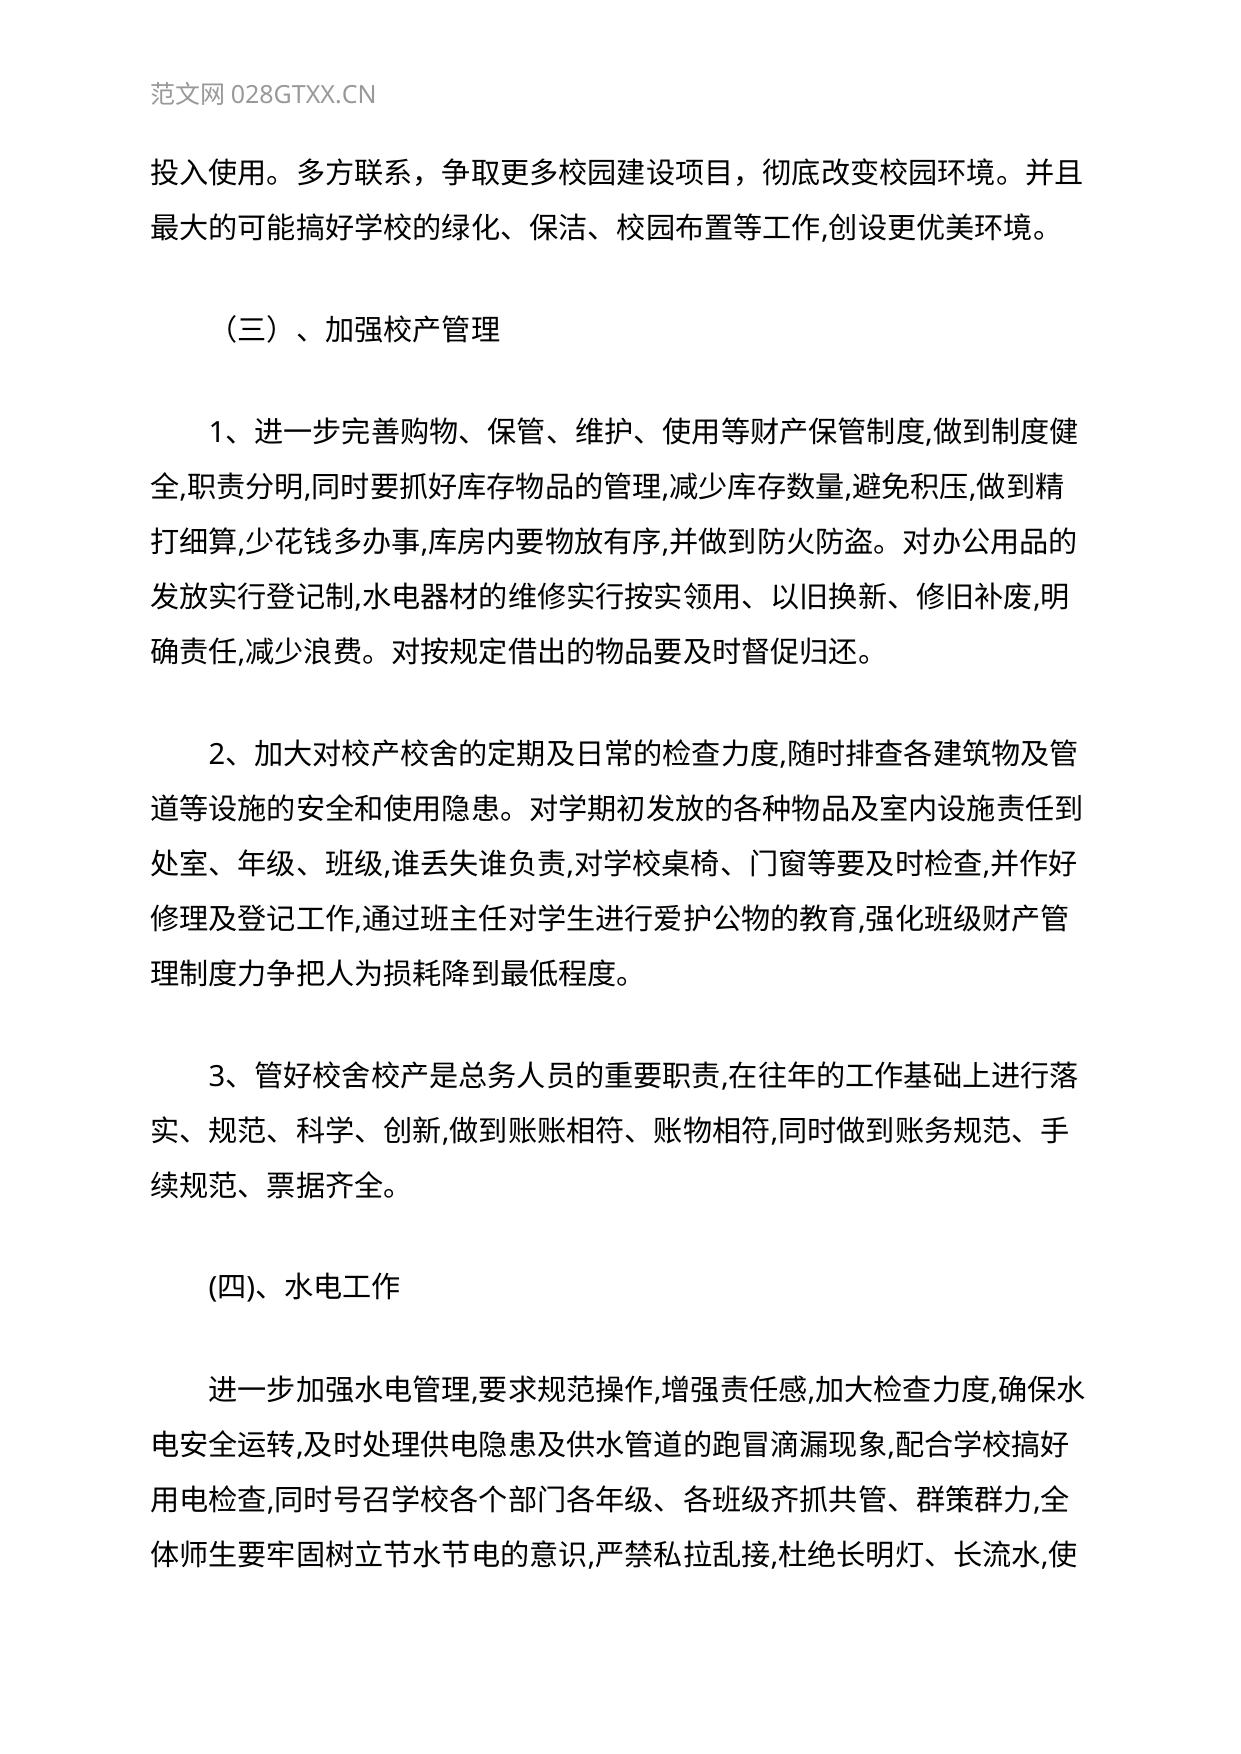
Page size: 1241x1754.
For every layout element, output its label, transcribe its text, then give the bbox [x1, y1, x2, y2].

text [150, 150, 1090, 247]
text 3、管好校舍校产是总务人员的重要职责,在往年的工作基础上进行落实、规范、科学、创新,做到账账相符、账物相符,同时做到账务规范、手续规范、票据齐全。 [150, 1052, 1090, 1204]
text 2、加大对校产校舍的定期及日常的检查力度,随时排查各建筑物及管道等设施的安全和使用隐患。对学期初发放的各种物品及室内设施责任到处室、年级、班级,谁丢失谁负责,对学校桌椅、门窗等要及时检查,并作好修理及登记工作,通过班主任对学生进行爱护公物的教育,强化班级财产管理制度力争把人为损耗降到最低程度。 [150, 731, 1090, 993]
text （三）、加强校产管理 [150, 307, 1090, 349]
text 1、进一步完善购物、保管、维护、使用等财产保管制度,做到制度健全,职责分明,同时要抓好库存物品的管理,减少库存数量,避免积压,做到精打细算,少花钱多办事,库房内要物放有序,并做到防火防盗。对办公用品的发放实行登记制,水电器材的维修实行按实领用、以旧换新、修旧补废,明确责任,减少浪费。对按规定借出的物品要及时督促归还。 [150, 409, 1090, 671]
text (四)、水电工作 [150, 1264, 1090, 1306]
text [150, 1366, 1090, 1573]
